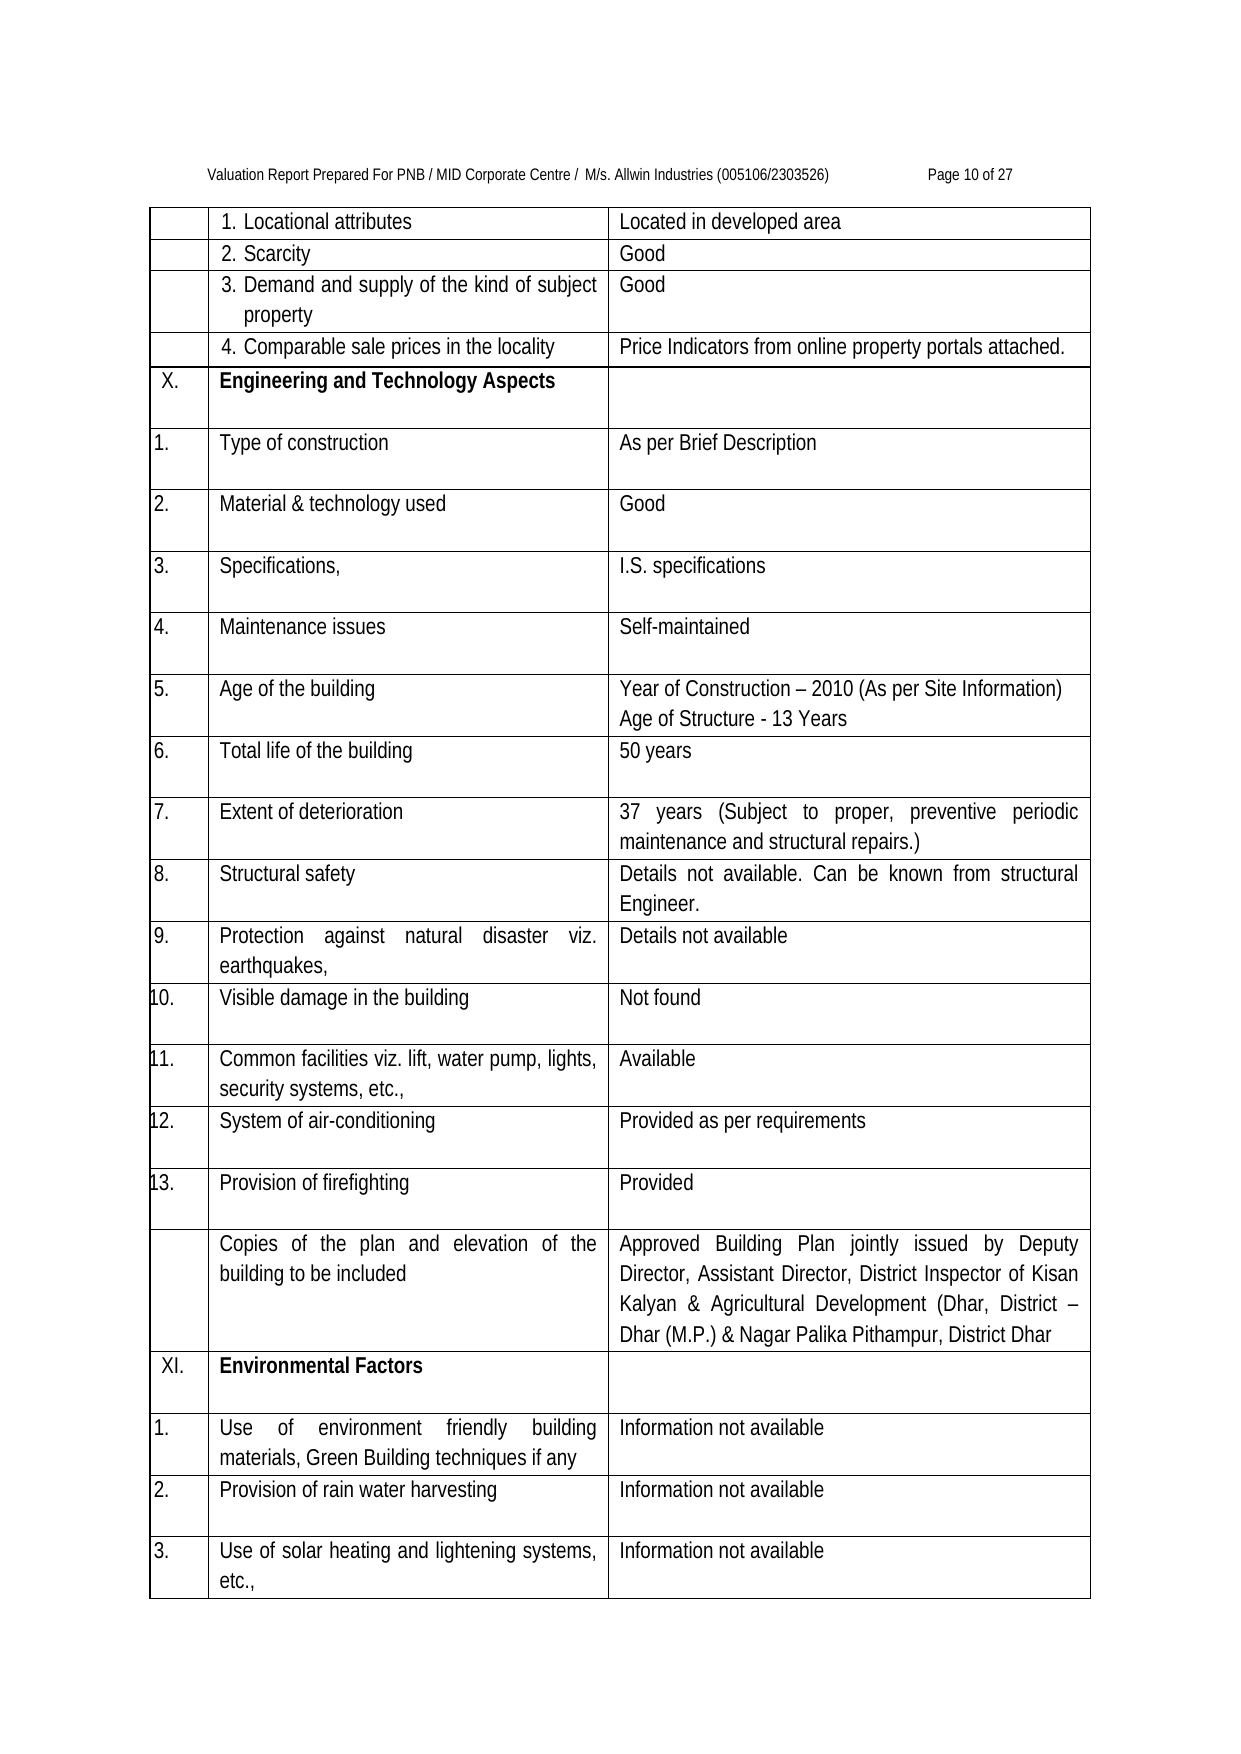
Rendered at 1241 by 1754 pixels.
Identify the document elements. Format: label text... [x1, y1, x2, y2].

table_cell Details not available. Can be known from structural Engineer. [609, 860, 1090, 921]
table_cell Locational attributes [209, 208, 608, 238]
table_cell Total life of the building [209, 737, 608, 797]
table_cell Extent of deterioration [209, 798, 608, 859]
table_cell Good [609, 490, 1090, 551]
table_cell Maintenance issues [209, 613, 608, 674]
table_cell I.S. specifications [609, 552, 1090, 612]
table_cell [151, 860, 208, 921]
table_cell Engineering and Technology Aspects [209, 368, 608, 428]
table_cell [151, 984, 208, 1044]
table_cell Type of construction [209, 429, 608, 489]
table_cell Provided as per requirements [609, 1107, 1090, 1167]
table_cell Use of solar heating and lightening systems, etc., [209, 1537, 608, 1598]
table_cell Comparable sale prices in the locality [209, 333, 608, 366]
table_cell Price Indicators from online property portals attached. [609, 333, 1090, 366]
table_cell Protection against natural disaster viz. earthquakes, [209, 922, 608, 983]
table_cell Environmental Factors [209, 1352, 608, 1413]
table_cell System of air-conditioning [209, 1107, 608, 1167]
table_cell Information not available [609, 1414, 1090, 1474]
table_cell Not found [609, 984, 1090, 1044]
table_cell 37 years (Subject to proper, preventive periodic maintenance and structural repairs.) [609, 798, 1090, 859]
table_cell Structural safety [209, 860, 608, 921]
table_cell Use of environment friendly building materials, Green Building techniques if any [209, 1414, 608, 1474]
table_cell [151, 1107, 208, 1167]
table_cell Common facilities viz. lift, water pump, lights, security systems, etc., [209, 1045, 608, 1106]
table_cell [151, 271, 208, 332]
table_cell Available [609, 1045, 1090, 1106]
table_cell [609, 1352, 1090, 1413]
table_cell [151, 368, 208, 428]
table_cell As per Brief Description [609, 429, 1090, 489]
table_cell Information not available [609, 1476, 1090, 1536]
table_cell [151, 208, 208, 238]
table_cell Specifications, [209, 552, 608, 612]
table_cell Approved Building Plan jointly issued by Deputy Director, Assistant Director, District Inspector of Kisan Kalyan & Agricultural Development (Dhar, District – Dhar (M.P.) & Nagar Palika Pithampur, District Dhar [609, 1230, 1090, 1351]
table_cell [151, 613, 208, 674]
table_cell Self-maintained [609, 613, 1090, 674]
table_cell Good [609, 240, 1090, 270]
table_cell Visible damage in the building [209, 984, 608, 1044]
table_cell Provision of firefighting [209, 1169, 608, 1229]
table_cell [151, 922, 208, 983]
table_cell Good [609, 271, 1090, 332]
table_cell Demand and supply of the kind of subject property [209, 271, 608, 332]
table_cell [151, 737, 208, 797]
table_cell Provision of rain water harvesting [209, 1476, 608, 1536]
table_cell 50 years [609, 737, 1090, 797]
table_cell Details not available [609, 922, 1090, 983]
table_cell Provided [609, 1169, 1090, 1229]
table_cell Material & technology used [209, 490, 608, 551]
table_cell Age of the building [209, 675, 608, 736]
table_cell [151, 798, 208, 859]
table_cell [151, 1537, 208, 1598]
table_cell [151, 1476, 208, 1536]
table_cell Information not available [609, 1537, 1090, 1598]
table_cell [151, 1352, 208, 1413]
table_cell [151, 1230, 208, 1351]
table_cell [151, 1414, 208, 1474]
table_cell [151, 1045, 208, 1106]
table_cell Year of Construction – 2010 (As per Site Information) Age of Structure - 13 Years [609, 675, 1090, 736]
table_cell [151, 240, 208, 270]
table_cell [151, 490, 208, 551]
table_cell [609, 368, 1090, 428]
table_cell [151, 333, 208, 366]
table_cell Copies of the plan and elevation of the building to be included [209, 1230, 608, 1351]
table_cell [151, 429, 208, 489]
table_cell [151, 675, 208, 736]
table_cell Located in developed area [609, 208, 1090, 238]
table_cell [151, 552, 208, 612]
table_cell Scarcity [209, 240, 608, 270]
table_cell [151, 1169, 208, 1229]
